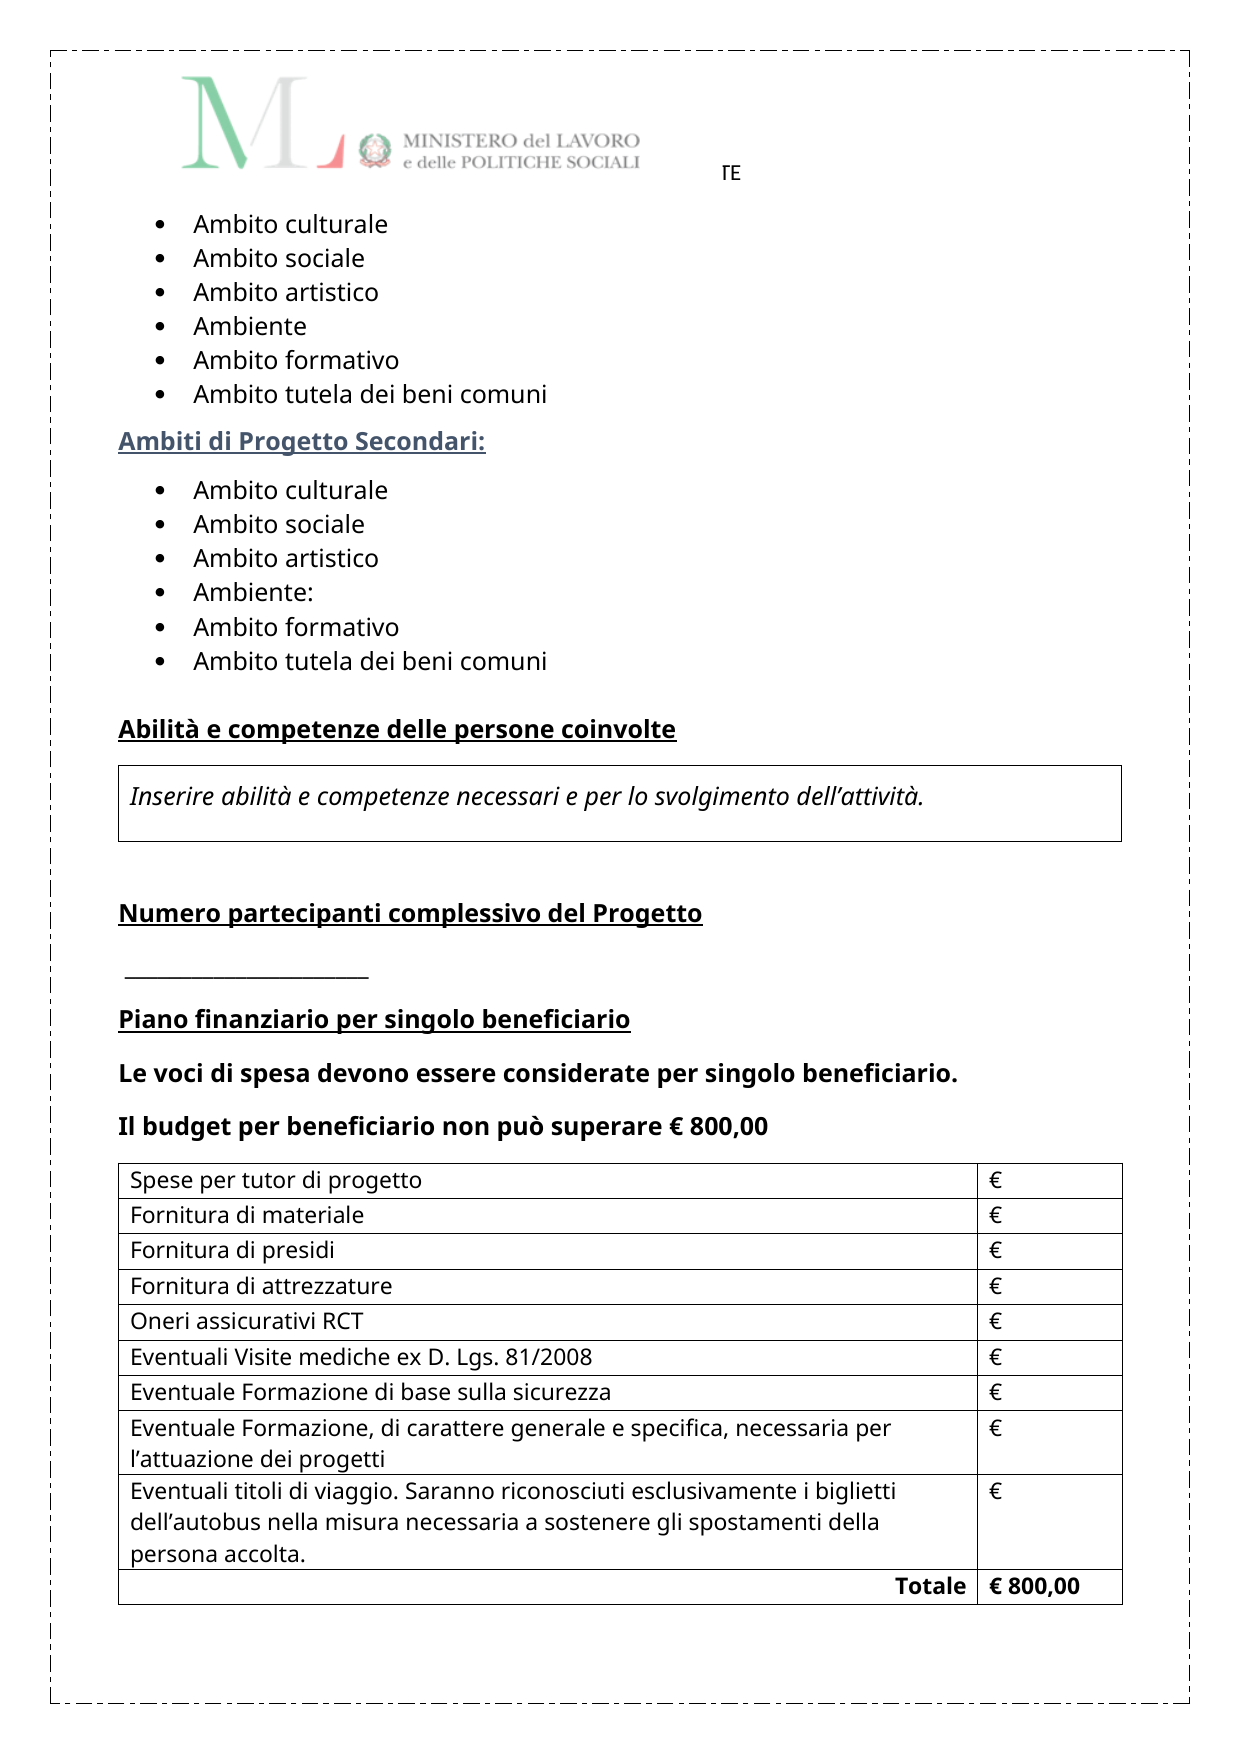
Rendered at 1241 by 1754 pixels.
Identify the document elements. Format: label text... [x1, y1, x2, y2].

table_cell € [978, 1376, 1122, 1410]
text Il budget per beneficiario non può superare € 800,00 [118, 1109, 1122, 1143]
list Ambito formativo [156, 609, 1122, 643]
table_cell Totale [119, 1570, 977, 1604]
text Le voci di spesa devono essere considerate per singolo beneficiario. [118, 1056, 1122, 1090]
table_cell € [978, 1411, 1122, 1474]
text Numero partecipanti complessivo del Progetto [118, 895, 1122, 929]
table_cell Fornitura di materiale [119, 1199, 977, 1233]
table_cell Fornitura di presidi [119, 1234, 977, 1269]
table_cell € [978, 1341, 1122, 1375]
table_cell Eventuali Visite mediche ex D. Lgs. 81/2008 [119, 1341, 977, 1375]
table_cell Eventuale Formazione di base sulla sicurezza [119, 1376, 977, 1410]
table_header Spese per tutor di progetto [119, 1164, 977, 1198]
table_cell € [978, 1234, 1122, 1269]
table_cell € [978, 1475, 1122, 1569]
list Ambiente [156, 309, 1122, 343]
picture [137, 74, 723, 207]
table_cell Eventuale Formazione, di carattere generale e specifica, necessaria per l’attuazione dei progetti [119, 1411, 977, 1474]
list Ambito culturale [156, 473, 1122, 507]
list Ambiente: [156, 575, 1122, 609]
table_cell € [978, 1305, 1122, 1339]
list Ambito culturale [156, 207, 1122, 241]
list Ambito artistico [156, 275, 1122, 309]
text Abilità e competenze delle persone coinvolte [118, 711, 1122, 745]
text Ambiti di Progetto Secondari: [118, 424, 1122, 458]
table_cell € 800,00 [978, 1570, 1122, 1604]
list Ambito artistico [156, 541, 1122, 575]
table_cell Eventuali titoli di viaggio. Saranno riconosciuti esclusivamente i biglietti dell’autobus nella misura necessaria a sostenere gli spostamenti della persona accolta. [119, 1475, 977, 1569]
table_cell Fornitura di attrezzature [119, 1270, 977, 1304]
table_header € [978, 1164, 1122, 1198]
text ______________________ [118, 949, 1122, 983]
list Ambito tutela dei beni comuni [156, 643, 1122, 677]
list Ambito sociale [156, 241, 1122, 275]
table_header Inserire abilità e competenze necessari e per lo svolgimento dell’attività. [119, 766, 1121, 841]
text Piano finanziario per singolo beneficiario [118, 1002, 1122, 1036]
list Ambito formativo [156, 343, 1122, 377]
table_cell € [978, 1199, 1122, 1233]
list Ambito tutela dei beni comuni [156, 377, 1122, 411]
table_cell € [978, 1270, 1122, 1304]
table_cell Oneri assicurativi RCT [119, 1305, 977, 1339]
list Ambito sociale [156, 507, 1122, 541]
